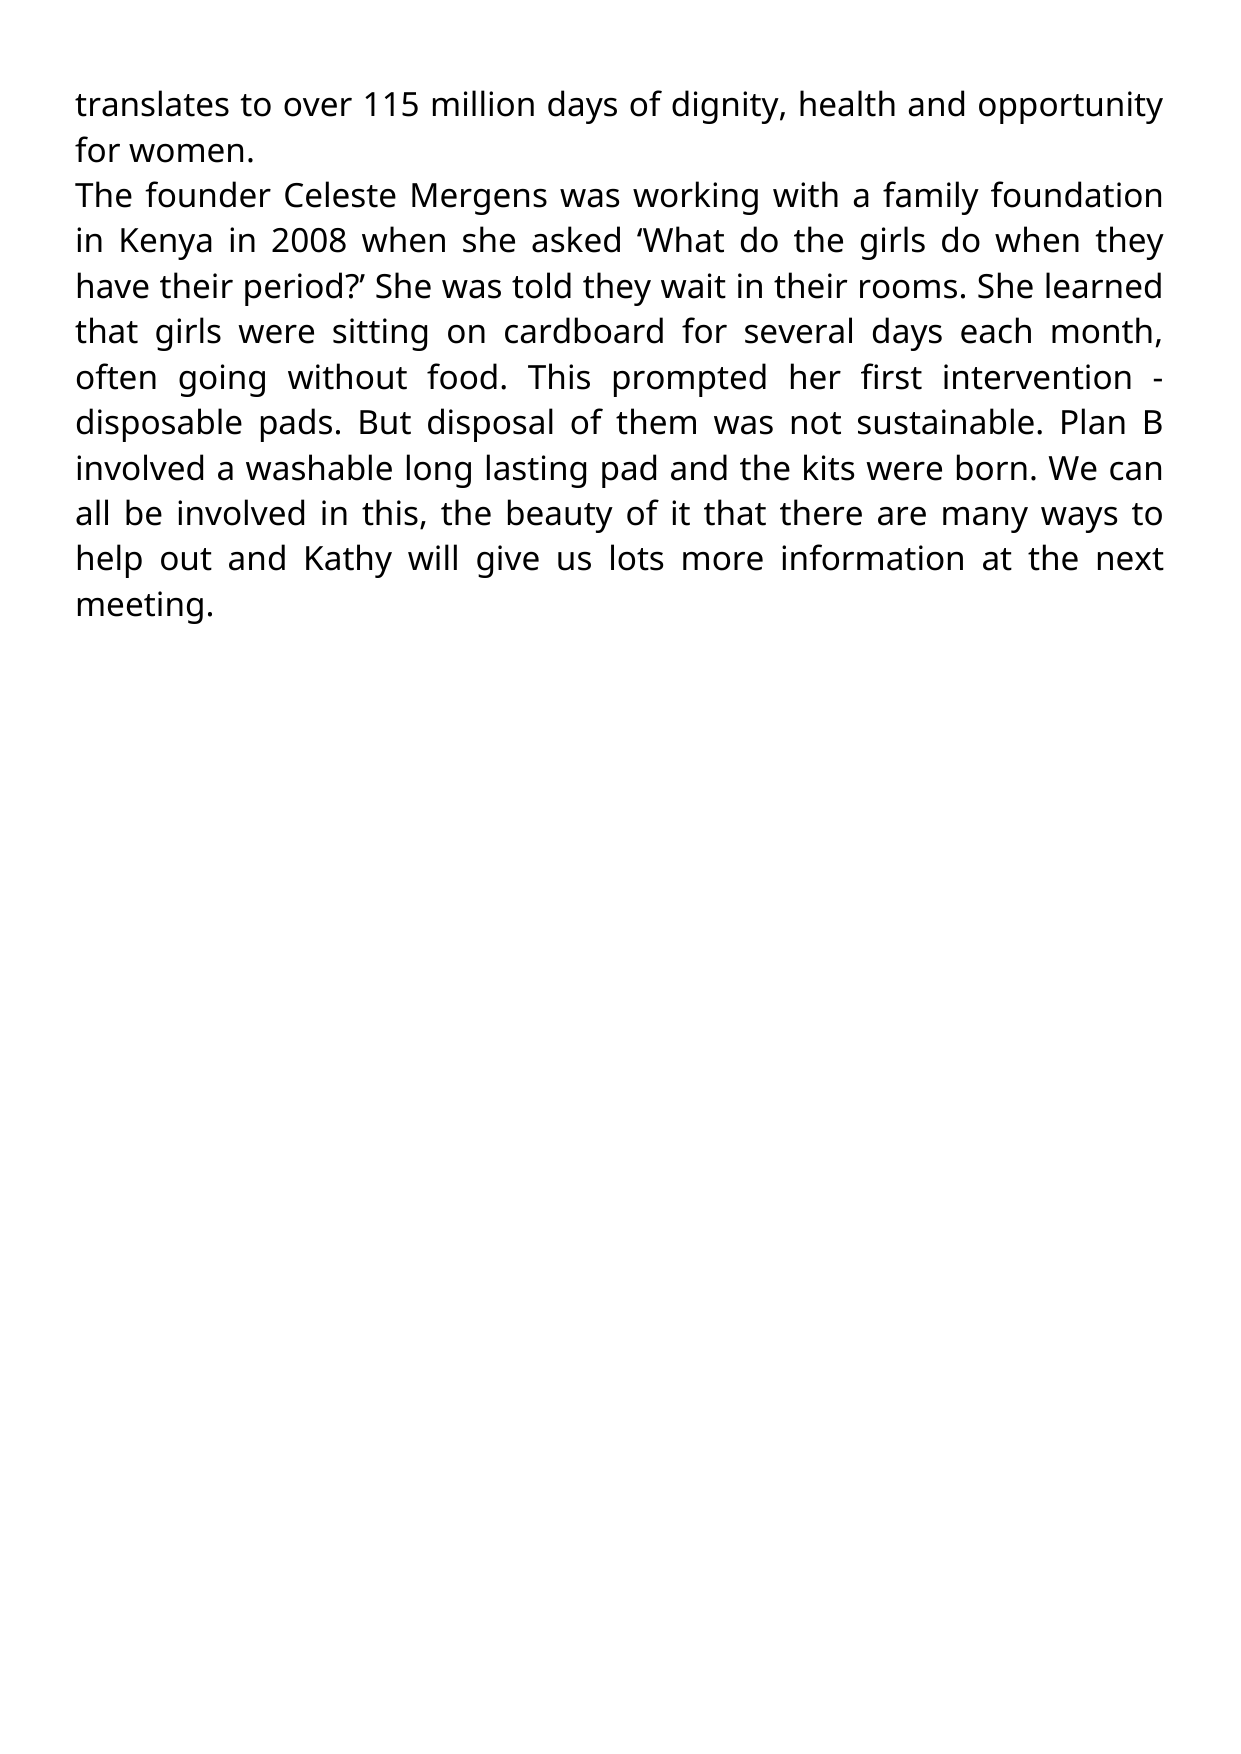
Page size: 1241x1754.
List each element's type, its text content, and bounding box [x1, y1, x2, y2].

text The founder Celeste Mergens was working with a family foundation in in 2008 when she asked ‘What do the girls do when they have their period?’ She was told they wait in their rooms. She learned that girls were sitting on cardboard for several days each month, often going without food. This prompted her first intervention - disposable pads. But disposal of them was not sustainable. Plan B involved a washable long lasting pad and the kits were born. We can all be involved in this, the beauty of it that there are many ways to help out and Kathy will give us lots more information at the next meeting. [75, 172, 1165, 626]
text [75, 81, 1165, 172]
